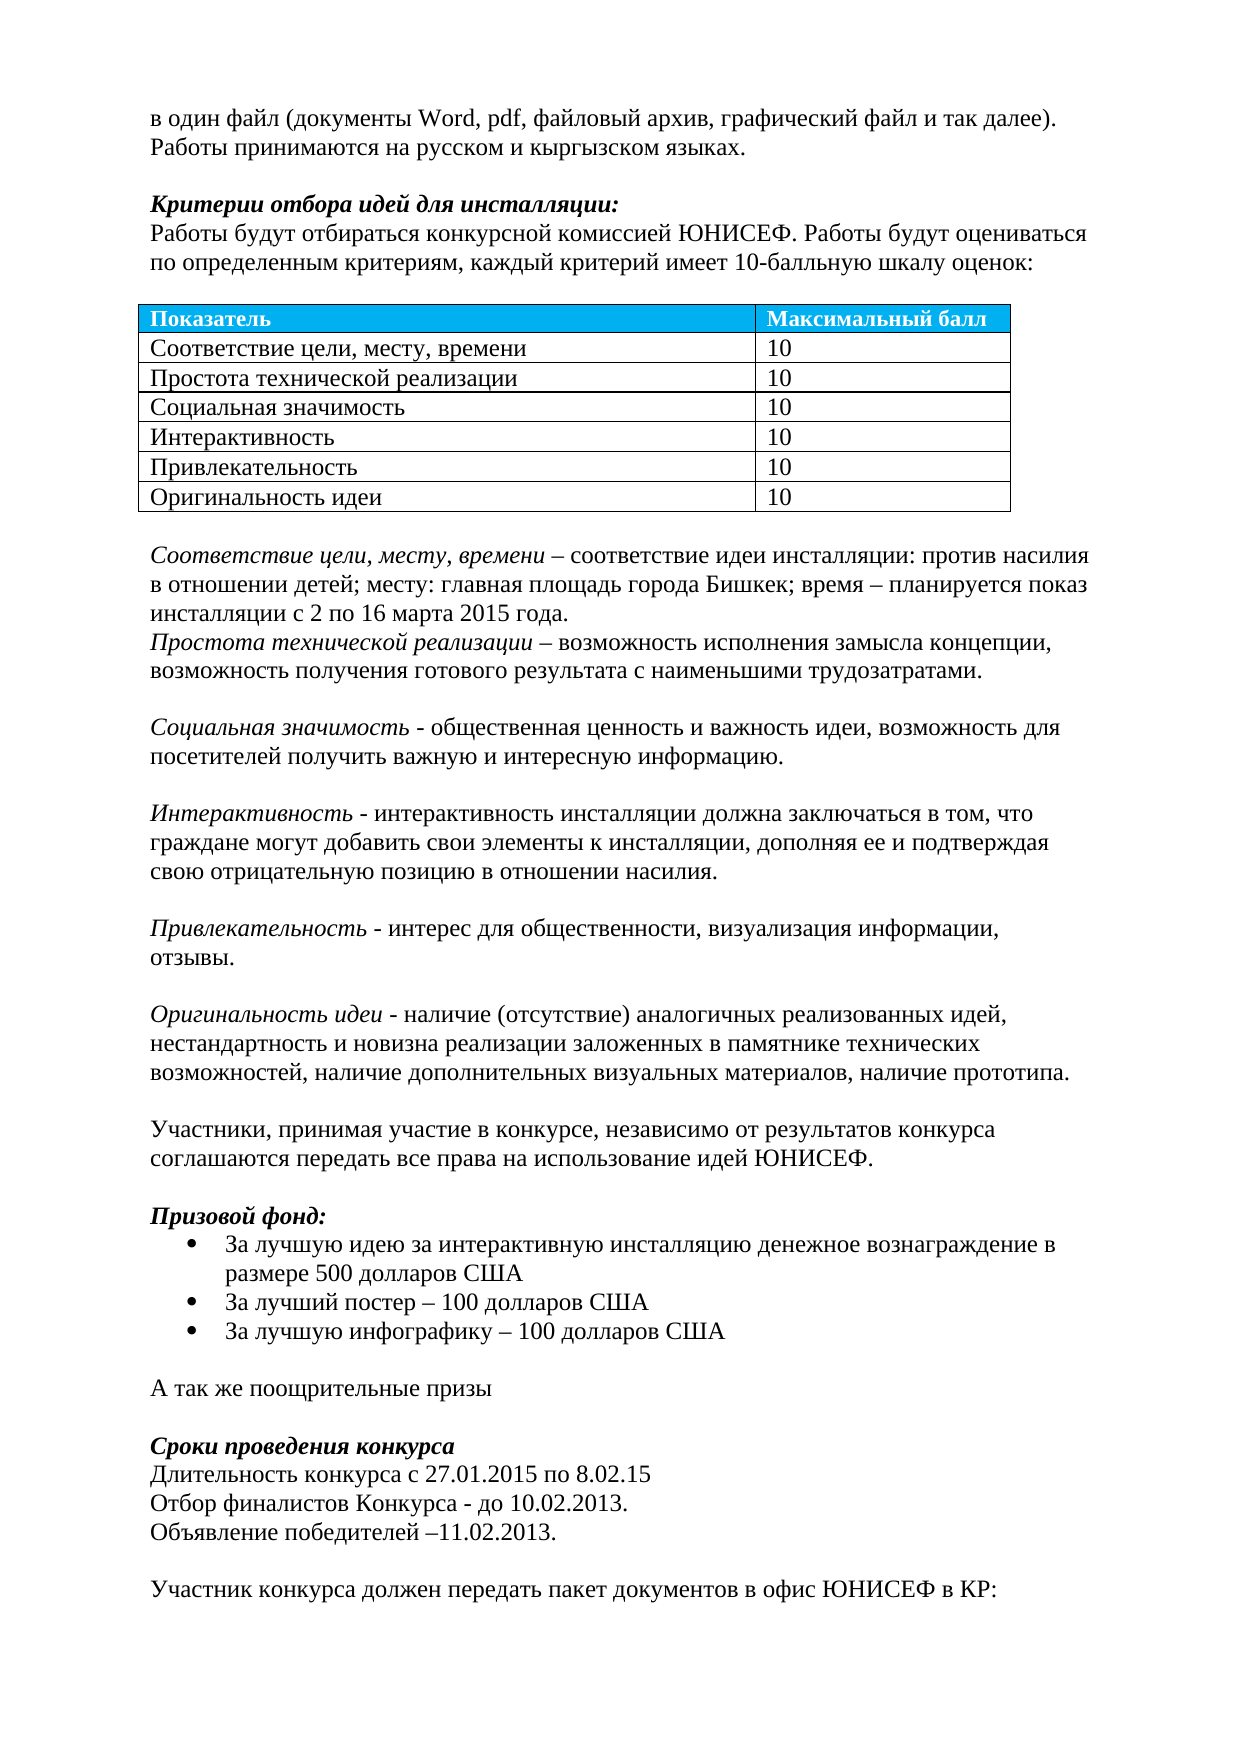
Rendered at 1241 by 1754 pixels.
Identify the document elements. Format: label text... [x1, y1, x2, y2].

table_cell 10 [756, 393, 1010, 421]
table_cell Привлекательность [139, 452, 755, 481]
text Простота технической реализации – возможность исполнения замысла концепции, возможность получения готового результата с наименьшими трудозатратами. [150, 627, 1090, 684]
table_cell 10 [756, 333, 1010, 362]
table_cell Соответствие цели, месту, времени [139, 333, 755, 362]
table_cell Интерактивность [139, 422, 755, 451]
text Привлекательность - интерес для общественности, визуализация информации, отзывы. [150, 913, 1090, 971]
table_cell 10 [756, 482, 1010, 511]
table_cell Социальная значимость [139, 393, 755, 421]
text Призовой фонд: [150, 1201, 1090, 1229]
table_header Показатель [139, 305, 755, 332]
list За лучший постер – 100 долларов США [187, 1287, 1090, 1316]
list За лучшую инфографику – 100 долларов США [187, 1316, 1090, 1344]
text Участники, принимая участие в конкурсе, независимо от результатов конкурса соглашаются передать все права на использование идей ЮНИСЕФ. [150, 1114, 1090, 1172]
list За лучшую идею за интерактивную инсталляцию денежное вознаграждение в размере 500 долларов США [187, 1229, 1090, 1287]
text Критерии отбора идей для инсталляции: [150, 189, 1090, 218]
text Длительность конкурса с 27.01.2015 по 8.02.15 [150, 1459, 1090, 1488]
table_cell 10 [756, 422, 1010, 451]
table_cell 10 [756, 452, 1010, 481]
table_cell 10 [756, 363, 1010, 391]
text Соответствие цели, месту, времени – соответствие идеи инсталляции: против насилия в отношении детей; месту: главная площадь города Бишкек; время – планируется показ инсталляции с 2 по 16 марта 2015 года. [150, 540, 1090, 627]
text Участник конкурса должен передать пакет документов в офис ЮНИСЕФ в КР: [150, 1574, 1090, 1603]
text Интерактивность - интерактивность инсталляции должна заключаться в том, что граждане могут добавить свои элементы к инсталляции, дополняя ее и подтверждая свою отрицательную позицию в отношении насилия. [150, 798, 1090, 884]
table_cell Оригинальность идеи [139, 482, 755, 511]
table_cell Простота технической реализации [139, 363, 755, 391]
text Отбор финалистов Конкурса - до 10.02.2013. [150, 1488, 1090, 1517]
text Сроки проведения конкурса [150, 1431, 1090, 1459]
table_header Максимальный балл [756, 305, 1010, 332]
text Социальная значимость - общественная ценность и важность идеи, возможность для посетителей получить важную и интересную информацию. [150, 712, 1090, 769]
text А так же поощрительные призы [150, 1373, 1090, 1402]
text Оригинальность идеи - наличие (отсутствие) аналогичных реализованных идей, нестандартность и новизна реализации заложенных в памятнике технических возможностей, наличие дополнительных визуальных материалов, наличие прототипа. [150, 999, 1090, 1086]
text Работы будут отбираться конкурсной комиссией ЮНИСЕФ. Работы будут оцениваться по определенным критериям, каждый критерий имеет 10-балльную шкалу оценок: [150, 218, 1090, 276]
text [150, 103, 1090, 161]
text Объявление победителей –11.02.2013. [150, 1517, 1090, 1546]
